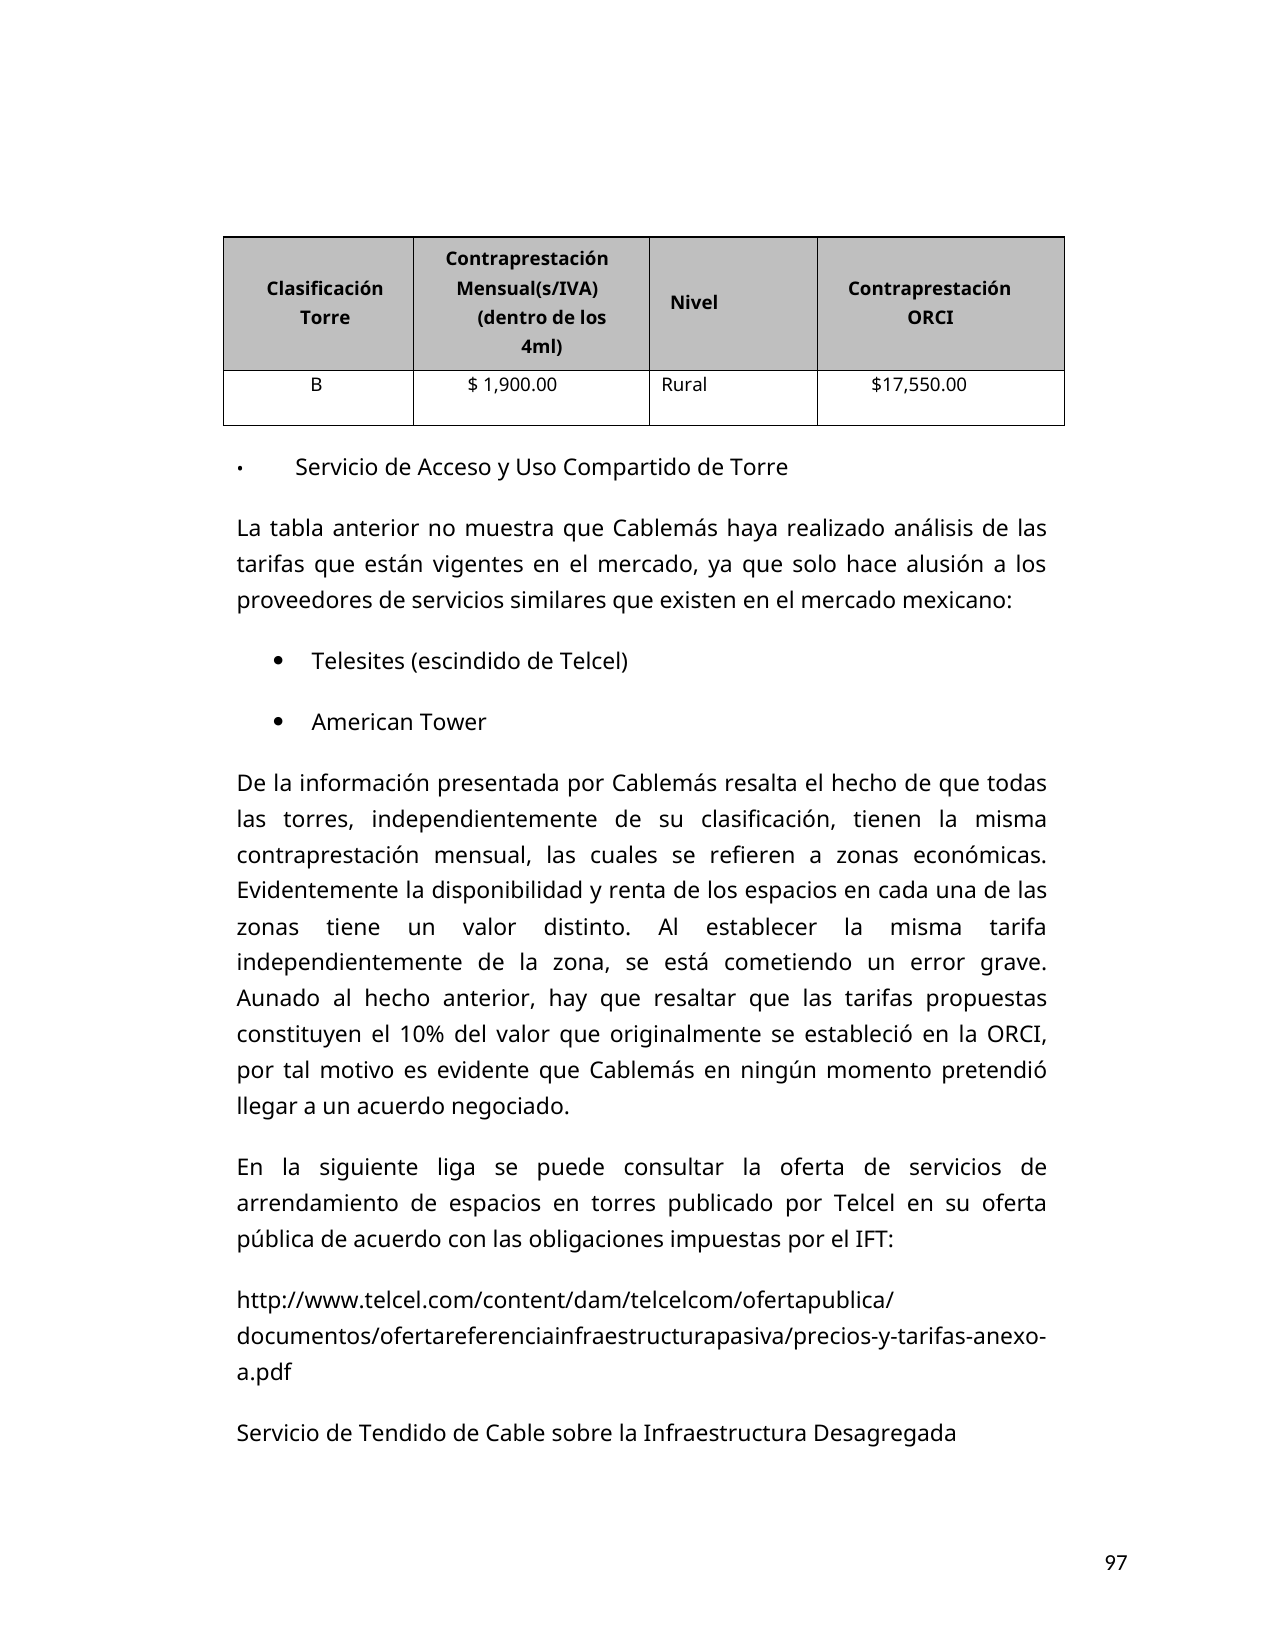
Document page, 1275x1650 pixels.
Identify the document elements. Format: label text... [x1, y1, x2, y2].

list American Tower [274, 706, 1048, 737]
text Servicio de Tendido de Cable sobre la Infraestructura Desagregada [236, 1417, 1048, 1448]
table_header Clasificación Torre [224, 238, 413, 370]
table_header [414, 238, 649, 370]
table_cell Rural [650, 371, 817, 425]
text De la información presentada por Cablemás resalta el hecho de que todas las torres, independientemente de su clasificación, tienen la misma contraprestación mensual, las cuales se refieren a zonas económicas. Evidentemente la disponibilidad y renta de los espacios en cada una de las zonas tiene un valor distinto. Al establecer la misma tarifa independientemente de la zona, se está cometiendo un error grave. Aunado al hecho anterior, hay que resaltar que las tarifas propuestas constituyen el 10% del valor que originalmente se estableció en la ORCI, por tal motivo es evidente que Cablemás en ningún momento pretendió llegar a un acuerdo negociado. [236, 767, 1048, 1121]
text • Servicio de Acceso y Uso Compartido de Torre [236, 451, 1048, 482]
table_cell B [224, 371, 413, 425]
table_header Contraprestación ORCI [818, 238, 1064, 370]
table_header Nivel [650, 238, 817, 370]
text La tabla anterior no muestra que Cablemás haya realizado análisis de las tarifas que están vigentes en el mercado, ya que solo hace alusión a los proveedores de servicios similares que existen en el mercado mexicano: [236, 512, 1048, 615]
table_cell $ 1,900.00 [414, 371, 649, 425]
text http://www.telcel.com/content/dam/telcelcom/ofertapublica/documentos/ofertareferenciainfraestructurapasiva/precios-y-tarifas-anexo-a.pdf [236, 1284, 1048, 1387]
table_cell $17,550.00 [818, 371, 1064, 425]
list Telesites (escindido de Telcel) [274, 645, 1048, 676]
text En la siguiente liga se puede consultar la oferta de servicios de arrendamiento de espacios en torres publicado por Telcel en su oferta pública de acuerdo con las obligaciones impuestas por el IFT: [236, 1151, 1048, 1254]
